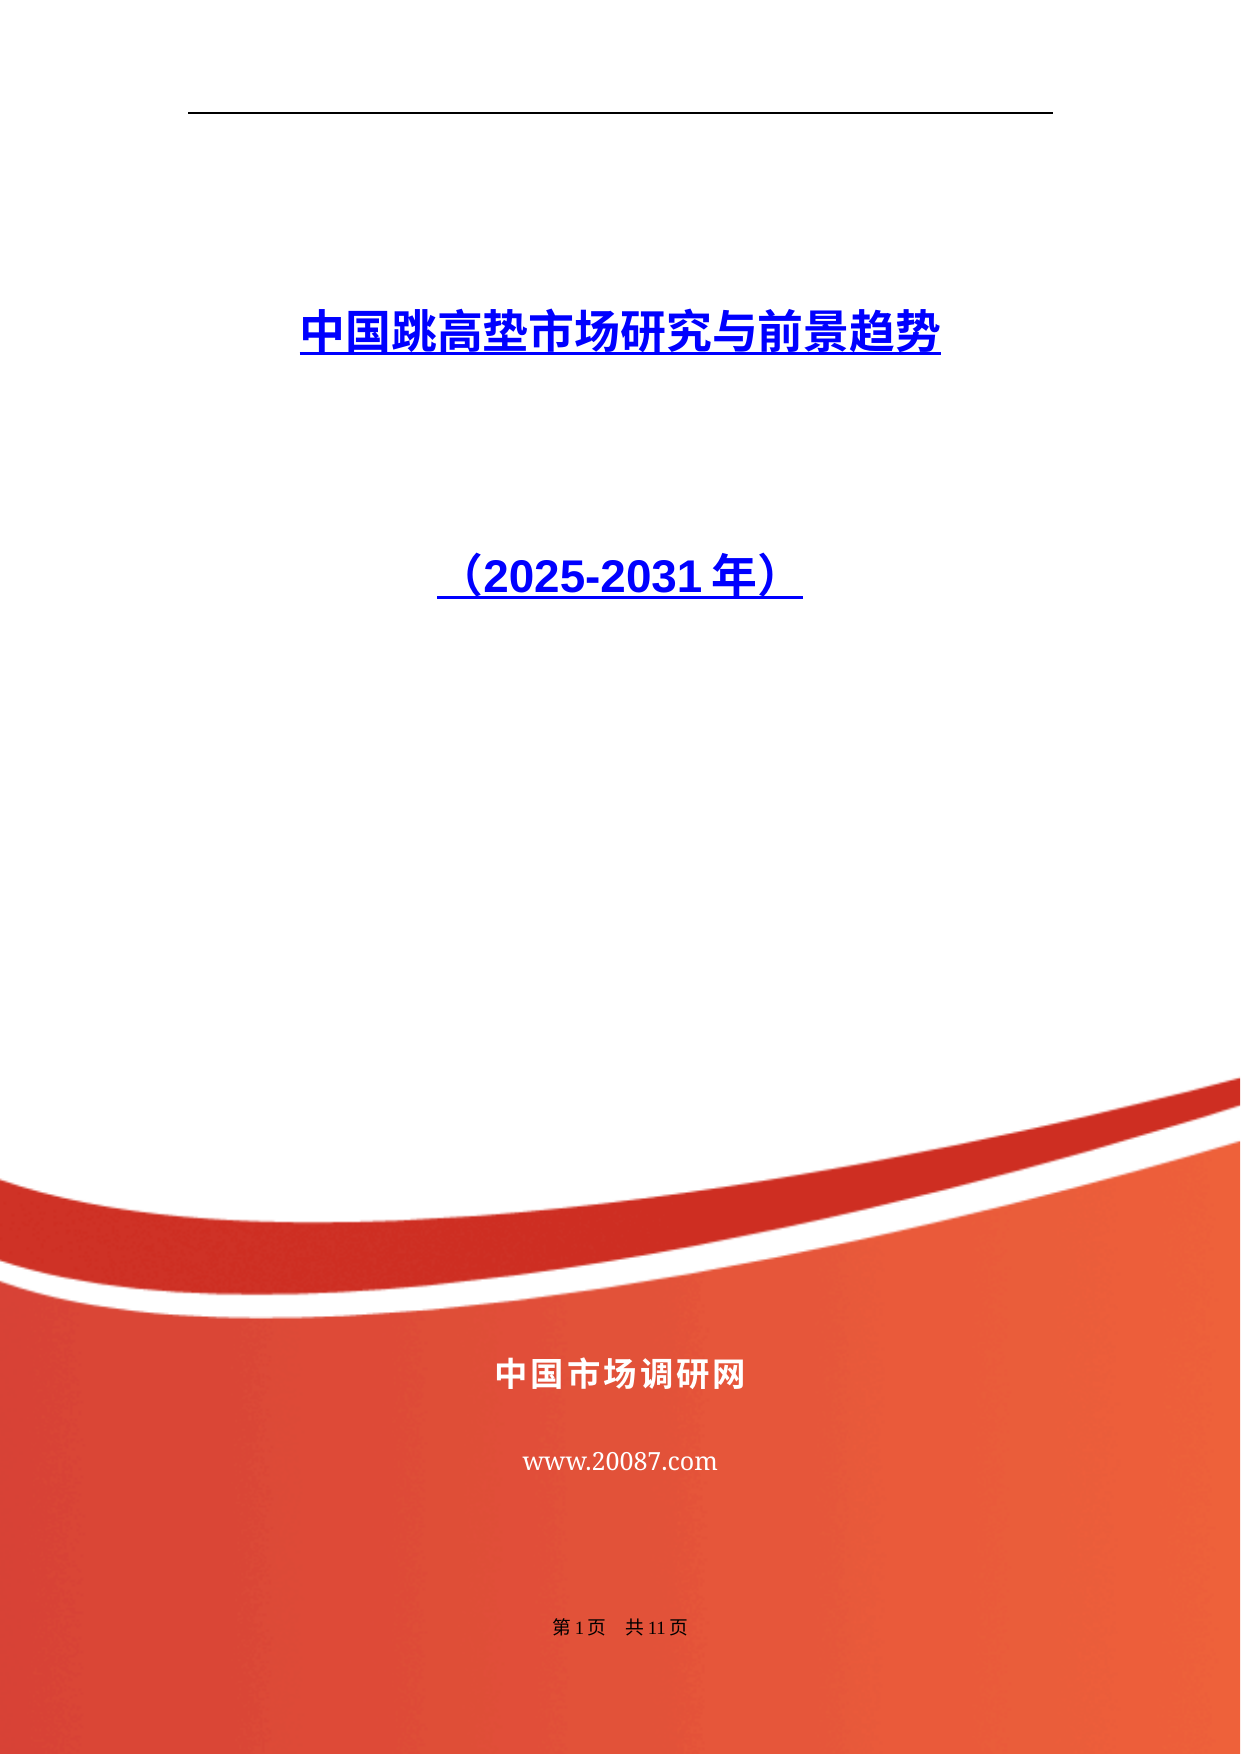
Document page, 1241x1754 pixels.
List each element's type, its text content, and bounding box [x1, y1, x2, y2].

text www.20087.com [187, 1428, 1053, 1493]
picture [0, 1006, 1241, 1754]
subtitle 中国市场调研网 [187, 1339, 1053, 1404]
table_header 中国跳高垫市场研究与前景趋势（2025-2031年） [188, 207, 1053, 773]
